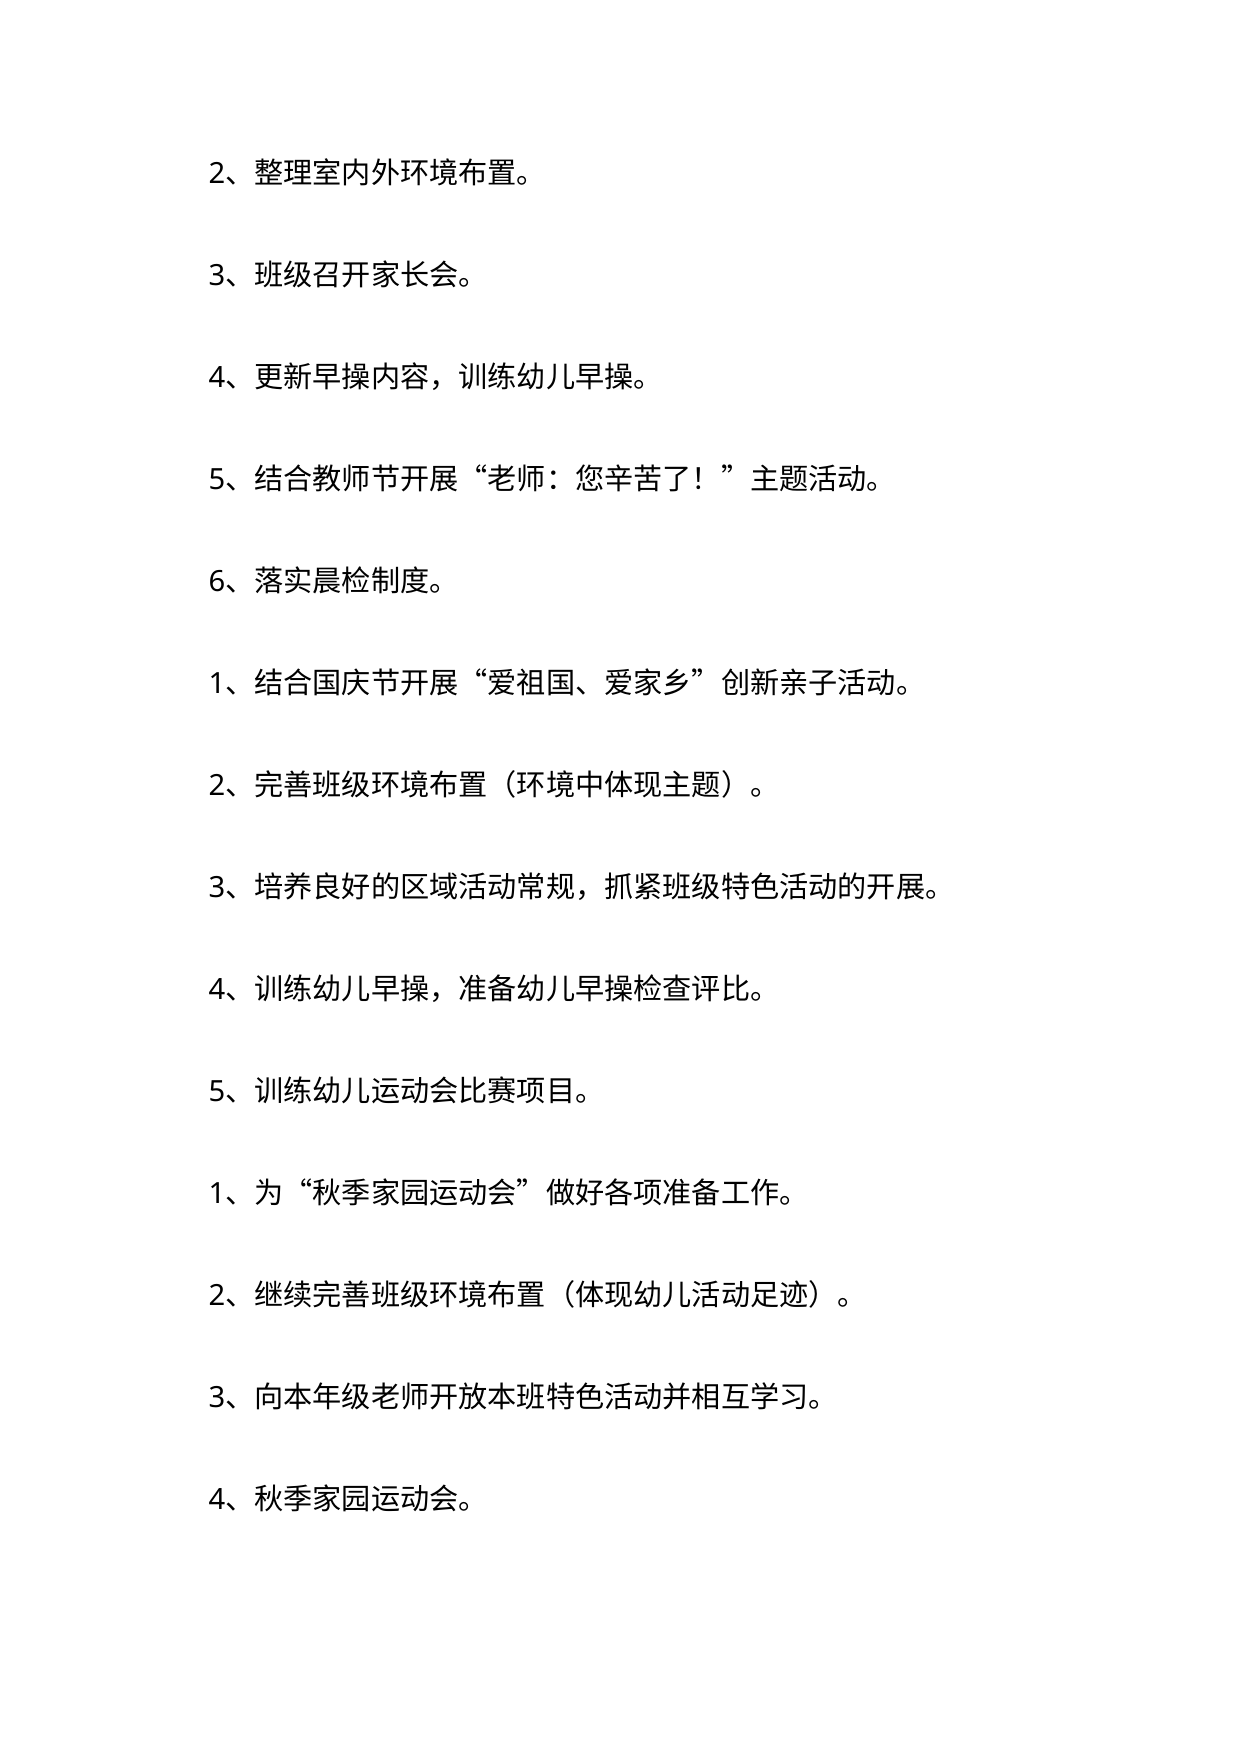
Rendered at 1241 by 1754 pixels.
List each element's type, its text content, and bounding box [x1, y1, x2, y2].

text 4、训练幼儿早操，准备幼儿早操检查评比。 [150, 966, 1090, 1008]
text 2、整理室内外环境布置。 [150, 150, 1090, 192]
text 5、结合教师节开展“老师：您辛苦了！”主题活动。 [150, 456, 1090, 498]
text 6、落实晨检制度。 [150, 558, 1090, 600]
text 2、完善班级环境布置（环境中体现主题）。 [150, 762, 1090, 804]
text 3、培养良好的区域活动常规，抓紧班级特色活动的开展。 [150, 864, 1090, 906]
text 1、为“秋季家园运动会”做好各项准备工作。 [150, 1170, 1090, 1212]
text 3、向本年级老师开放本班特色活动并相互学习。 [150, 1374, 1090, 1416]
text 4、更新早操内容，训练幼儿早操。 [150, 354, 1090, 396]
text 3、班级召开家长会。 [150, 252, 1090, 294]
text 5、训练幼儿运动会比赛项目。 [150, 1068, 1090, 1110]
text 4、秋季家园运动会。 [150, 1476, 1090, 1518]
text 1、结合国庆节开展“爱祖国、爱家乡”创新亲子活动。 [150, 660, 1090, 702]
text 2、继续完善班级环境布置（体现幼儿活动足迹）。 [150, 1272, 1090, 1314]
